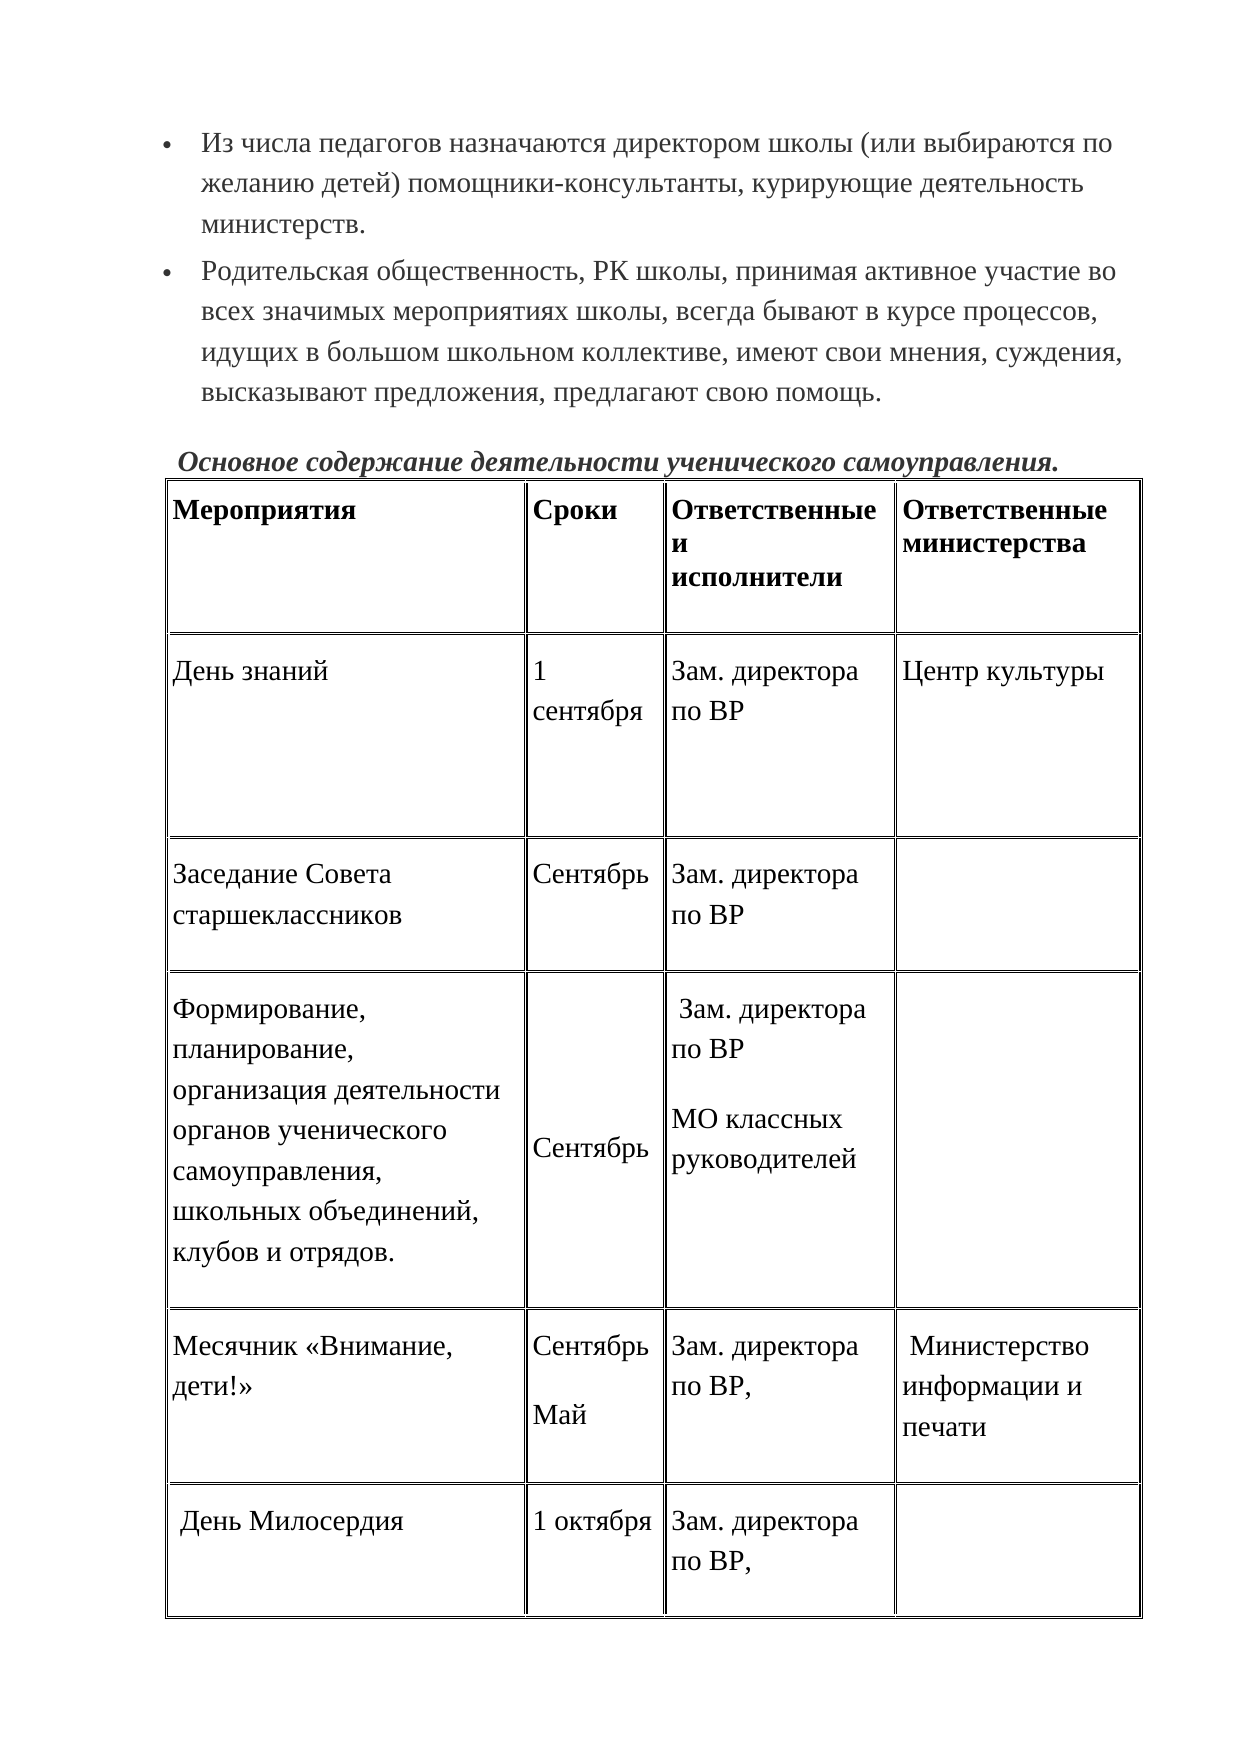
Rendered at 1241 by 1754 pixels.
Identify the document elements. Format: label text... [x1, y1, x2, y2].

table_cell Сентябрь Май [528, 1310, 663, 1481]
table_cell 1 октября [526, 1481, 665, 1616]
table_header Сроки [526, 479, 665, 632]
table_cell Центр культуры [896, 632, 1141, 836]
table_cell [896, 970, 1141, 1307]
table_cell День знаний [166, 632, 526, 836]
table_cell Заседание Совета старшеклассников [166, 836, 526, 970]
table_cell [896, 836, 1141, 970]
list Из числа педагогов назначаются директором школы (или выбираются по желанию детей) помощники-консультанты, курирующие деятельность министерств. [163, 118, 1152, 240]
text Основное содержание деятельности ученического самоуправления. [177, 437, 1152, 478]
table_cell Зам. директора по ВР, [667, 1310, 894, 1481]
table_cell День Милосердия [168, 1481, 526, 1616]
table_header Мероприятия [166, 479, 526, 632]
table_cell Формирование, планирование, организация деятельности органов ученического самоуправления, школьных объединений, клубов и отрядов. [166, 970, 526, 1307]
table_cell [896, 1481, 1140, 1616]
table_header Ответственные министерства [896, 481, 1139, 632]
table_cell 1 сентября [528, 635, 663, 836]
table_cell Зам. директора по ВР [667, 635, 894, 836]
table_header Ответственные и исполнители [665, 481, 896, 632]
list Родительская общественность, РК школы, принимая активное участие во всех значимых мероприятиях школы, всегда бывают в курсе процессов, идущих в большом школьном коллективе, имеют свои мнения, суждения, высказывают предложения, предлагают свою помощь. [163, 246, 1152, 408]
table_cell Министерство информации и печати [896, 1307, 1141, 1481]
table_cell Сентябрь [528, 839, 663, 970]
table_cell Зам. директора по ВР, [665, 1485, 896, 1616]
table_cell Зам. директора по ВР МО классных руководителей [667, 973, 894, 1307]
table_cell Зам. директора по ВР [667, 839, 894, 970]
table_cell Месячник «Внимание, дети!» [166, 1307, 526, 1481]
table_cell Сентябрь [528, 973, 663, 1307]
